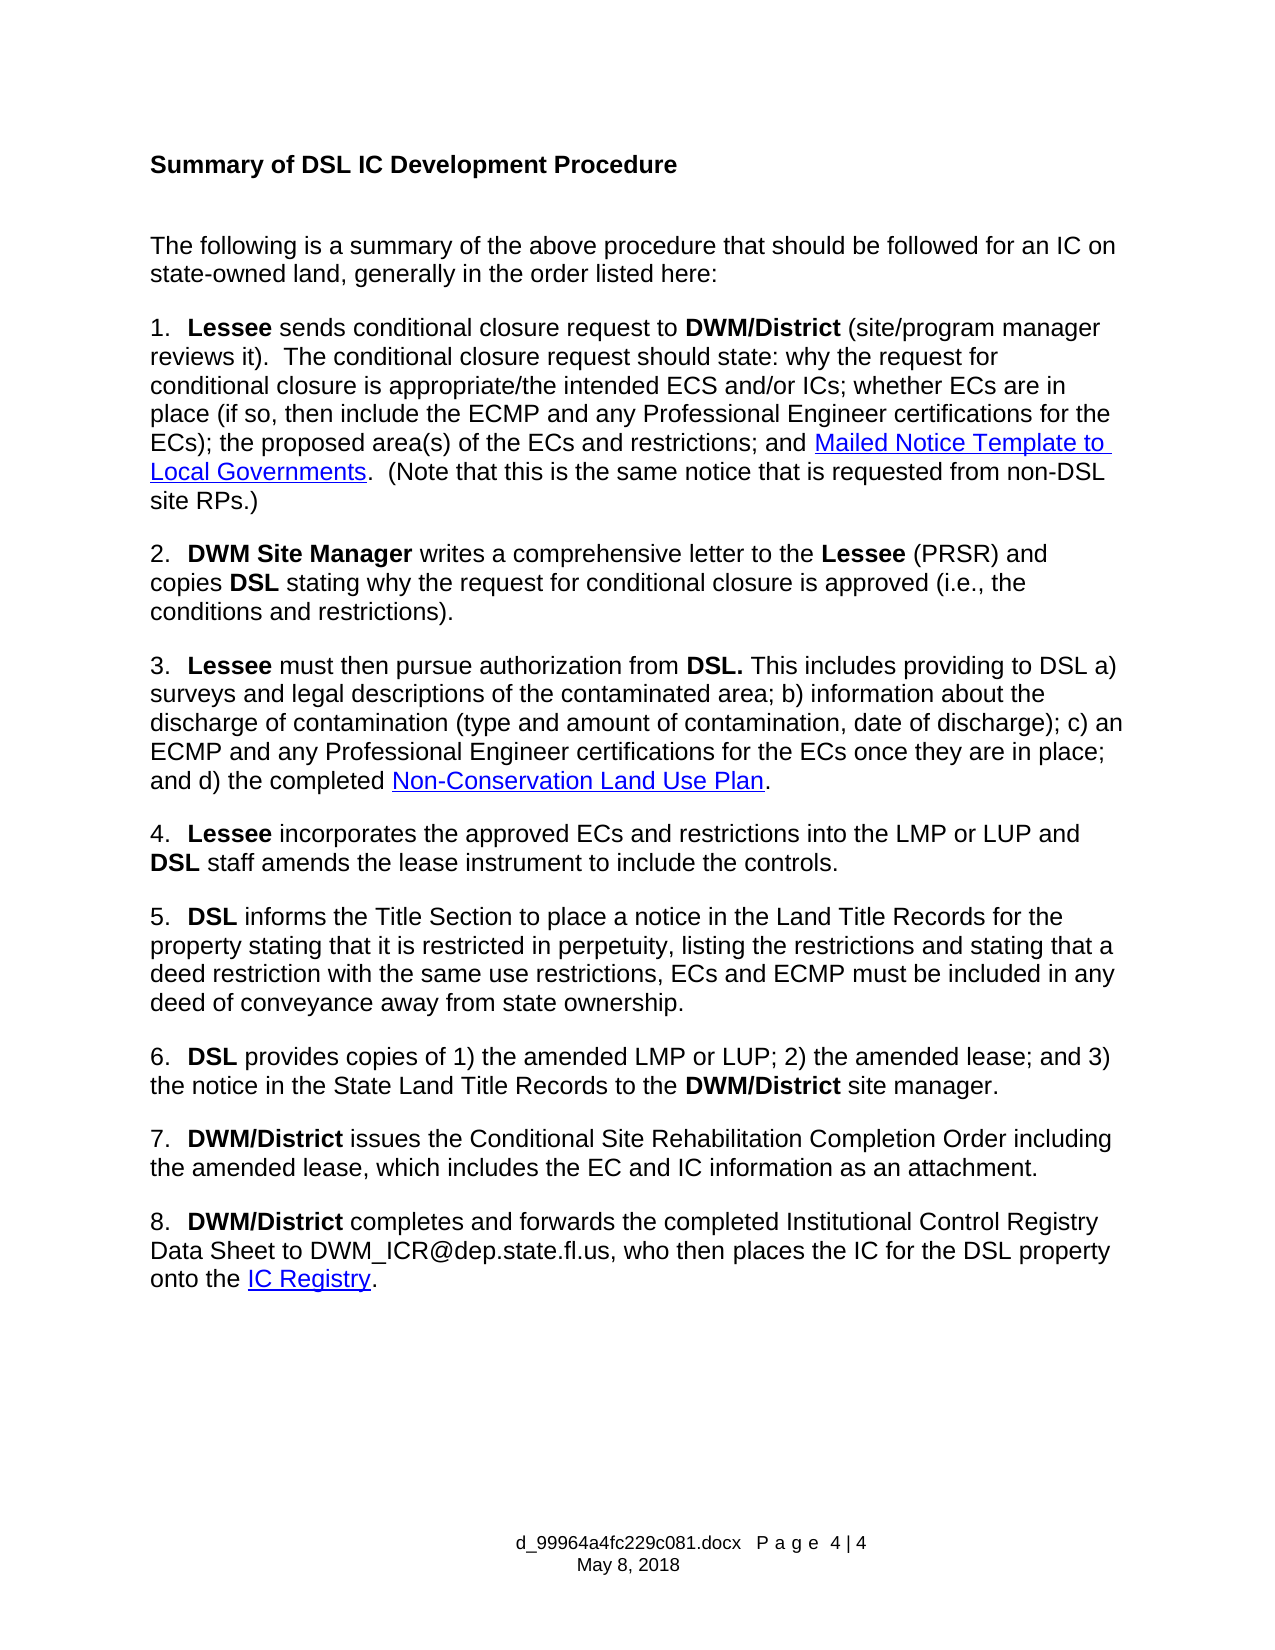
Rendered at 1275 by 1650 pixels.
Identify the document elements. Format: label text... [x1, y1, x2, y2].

text 6. DSL provides copies of 1) the amended LMP or LUP; 2) the amended lease; and 3) the notice in the State Land Title Records to the DWM/District site manager. [150, 1042, 1125, 1099]
text The following is a summary of the above procedure that should be followed for an IC on state-owned land, generally in the order listed here: [150, 231, 1125, 288]
text 5. DSL informs the Title Section to place a notice in the Land Title Records for the property stating that it is restricted in perpetuity, listing the restrictions and stating that a deed restriction with the same use restrictions, ECs and ECMP must be included in any deed of conveyance away from state ownership. [150, 902, 1125, 1017]
text 3. Lessee must then pursue authorization from DSL. This includes providing to DSL a) surveys and legal descriptions of the contaminated area; b) information about the discharge of contamination (type and amount of contamination, date of discharge); c) an ECMP and any Professional Engineer certifications for the ECs once they are in place; and d) the completed Non-Conservation Land Use Plan. [150, 651, 1125, 794]
text 1. Lessee sends conditional closure request to DWM/District (site/program manager reviews it). The conditional closure request should state: why the request for conditional closure is appropriate/the intended ECS and/or ICs; whether ECs are in place (if so, then include the ECMP and any Professional Engineer certifications for the ECs); the proposed area(s) of the ECs and restrictions; and Mailed Notice Template to Local Governments. (Note that this is the same notice that is requested from non-DSL site RPs.) [150, 313, 1125, 514]
text Summary of DSL IC Development Procedure [150, 150, 1125, 179]
text 7. DWM/District issues the Conditional Site Rehabilitation Completion Order including the amended lease, which includes the EC and IC information as an attachment. [150, 1124, 1125, 1182]
text 4. Lessee incorporates the approved ECs and restrictions into the LMP or LUP and DSL staff amends the lease instrument to include the controls. [150, 819, 1125, 877]
text 2. DWM Site Manager writes a comprehensive letter to the Lessee (PRSR) and copies DSL stating why the request for conditional closure is approved (i.e., the conditions and restrictions). [150, 539, 1125, 626]
text 8. DWM/District completes and forwards the completed Institutional Control Registry Data Sheet to DWM_ICR@dep.state.fl.us, who then places the IC for the DSL property onto the IC Registry. [150, 1207, 1125, 1293]
